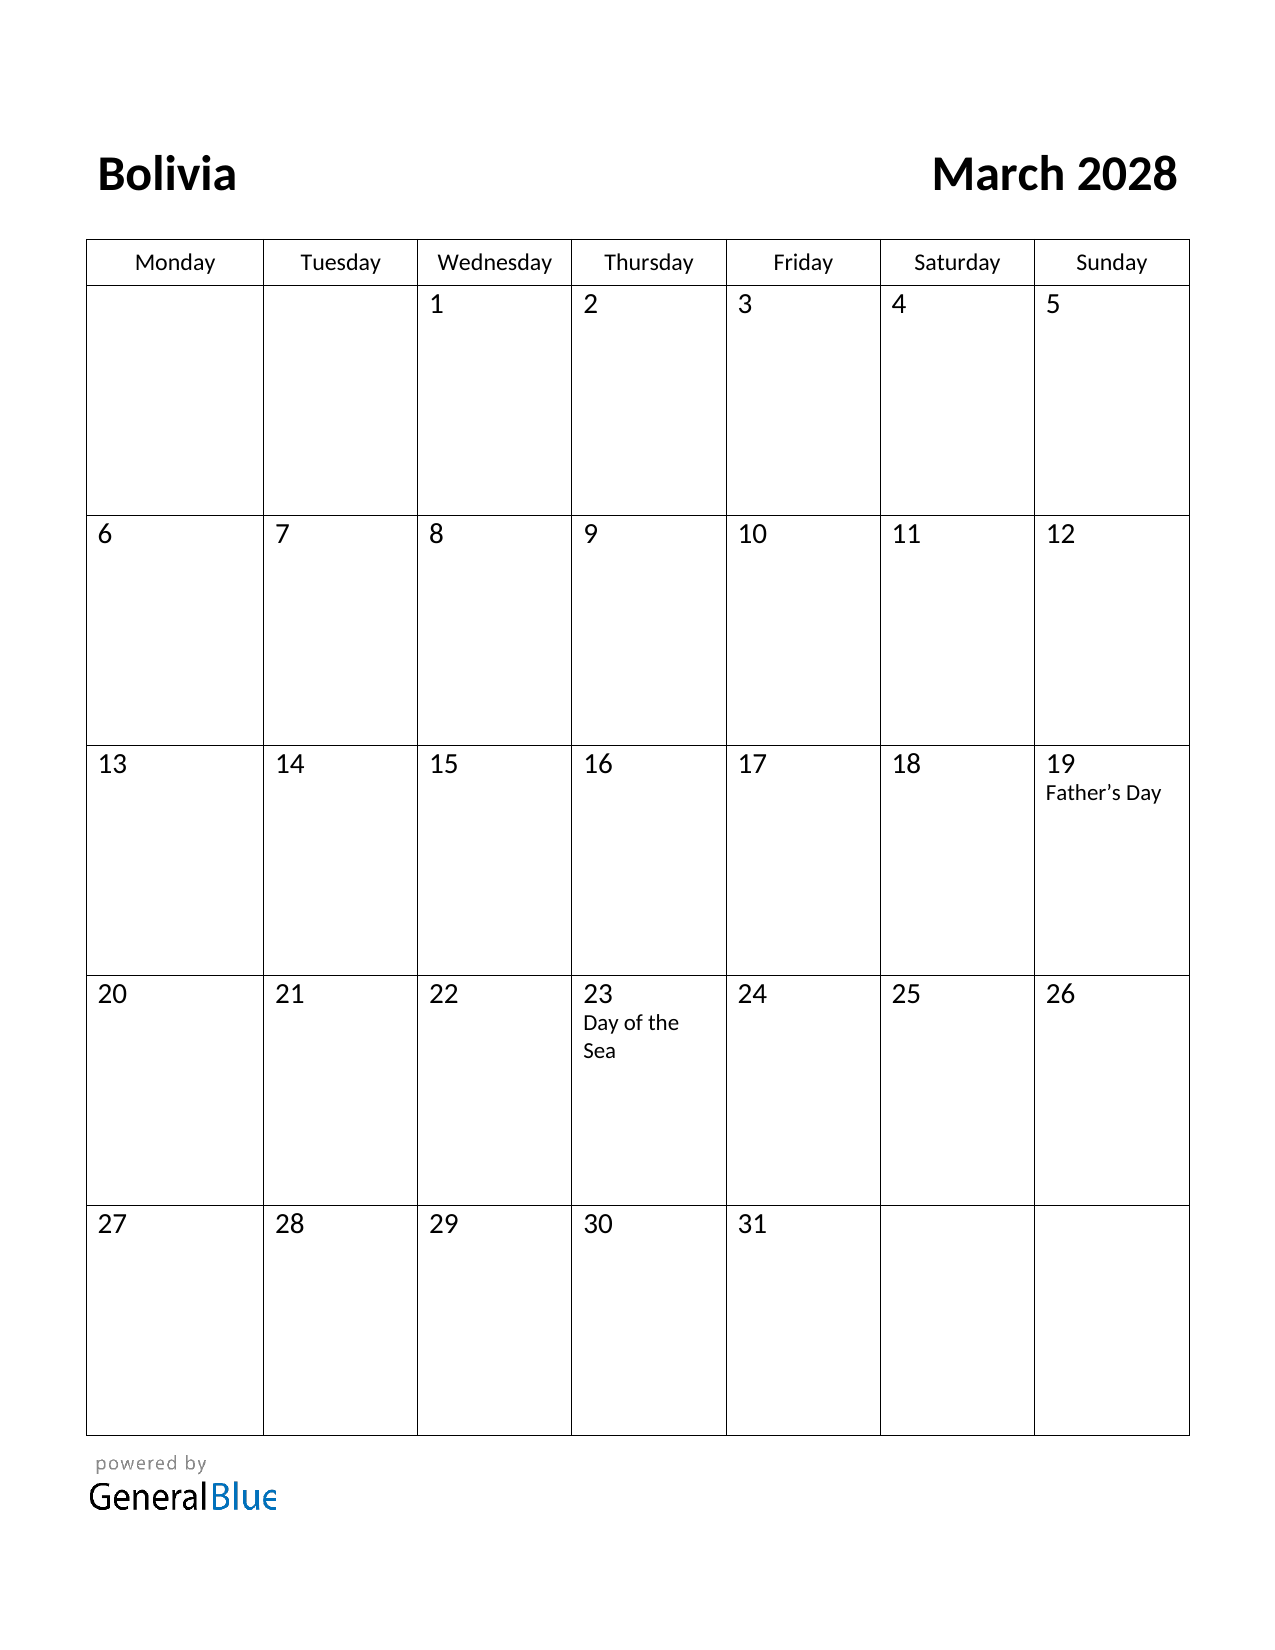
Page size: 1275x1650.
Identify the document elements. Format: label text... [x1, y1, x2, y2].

table_cell 14 [264, 746, 417, 778]
table_cell [264, 318, 417, 514]
table_cell [264, 778, 417, 974]
table_cell [881, 318, 1034, 514]
table_cell [87, 548, 263, 744]
table_cell Thursday [572, 240, 726, 284]
table_cell [264, 1238, 417, 1434]
table_cell [418, 548, 571, 744]
table_cell [727, 778, 880, 974]
table_cell 13 [87, 746, 263, 778]
table_cell 9 [572, 516, 726, 548]
table_cell 31 [727, 1206, 880, 1238]
table_cell [87, 1238, 263, 1434]
picture [88, 1452, 276, 1515]
table_cell [1035, 1008, 1189, 1204]
table_cell Father’s Day [1035, 778, 1189, 974]
table_header Bolivia [86, 105, 572, 239]
table_cell [572, 1238, 726, 1434]
table_cell 20 [87, 976, 263, 1008]
table_cell 27 [87, 1206, 263, 1238]
table_cell Saturday [881, 240, 1034, 284]
table_cell 21 [264, 976, 417, 1008]
table_cell 26 [1035, 976, 1189, 1008]
table_cell [264, 1008, 417, 1204]
table_cell [418, 318, 571, 514]
table_cell 16 [572, 746, 726, 778]
table_header March 2028 [572, 105, 1189, 239]
table_cell [572, 548, 726, 744]
table_cell Day of the Sea [572, 1008, 726, 1204]
table_cell 11 [881, 516, 1034, 548]
table_cell [727, 318, 880, 514]
table_cell 1 [418, 286, 571, 318]
table_cell 8 [418, 516, 571, 548]
table_cell [418, 778, 571, 974]
table_cell [87, 778, 263, 974]
table_cell [881, 778, 1034, 974]
table_cell 19 [1035, 746, 1189, 778]
table_cell [418, 1008, 571, 1204]
table_cell 23 [572, 976, 726, 1008]
table_cell [86, 1436, 1189, 1534]
table_cell [727, 1008, 880, 1204]
table_cell 10 [727, 516, 880, 548]
table_cell [881, 1238, 1034, 1434]
table_cell Wednesday [418, 240, 571, 284]
table_cell 12 [1035, 516, 1189, 548]
table_cell 4 [881, 286, 1034, 318]
table_cell [87, 1008, 263, 1204]
table_cell [881, 548, 1034, 744]
table_cell [727, 548, 880, 744]
table_cell [1035, 1206, 1189, 1238]
table_cell [264, 548, 417, 744]
table_cell 29 [418, 1206, 571, 1238]
table_cell [1035, 548, 1189, 744]
table_cell Tuesday [264, 240, 417, 284]
table_cell 6 [87, 516, 263, 548]
table_cell [87, 318, 263, 514]
table_cell [1035, 318, 1189, 514]
table_cell Sunday [1035, 240, 1189, 284]
table_cell 17 [727, 746, 880, 778]
table_cell [264, 286, 417, 318]
table_cell 2 [572, 286, 726, 318]
table_cell [418, 1238, 571, 1434]
table_cell Friday [727, 240, 880, 284]
table_cell 7 [264, 516, 417, 548]
table_cell [881, 1008, 1034, 1204]
table_cell 22 [418, 976, 571, 1008]
table_cell [727, 1238, 880, 1434]
table_cell 24 [727, 976, 880, 1008]
table_cell 25 [881, 976, 1034, 1008]
table_cell 15 [418, 746, 571, 778]
table_cell [1035, 1238, 1189, 1434]
table_cell 18 [881, 746, 1034, 778]
table_cell 30 [572, 1206, 726, 1238]
table_cell [572, 318, 726, 514]
table_cell [87, 286, 263, 318]
table_cell 3 [727, 286, 880, 318]
table_cell Monday [87, 240, 263, 284]
table_cell 5 [1035, 286, 1189, 318]
table_cell [572, 778, 726, 974]
table_cell 28 [264, 1206, 417, 1238]
table_cell [881, 1206, 1034, 1238]
